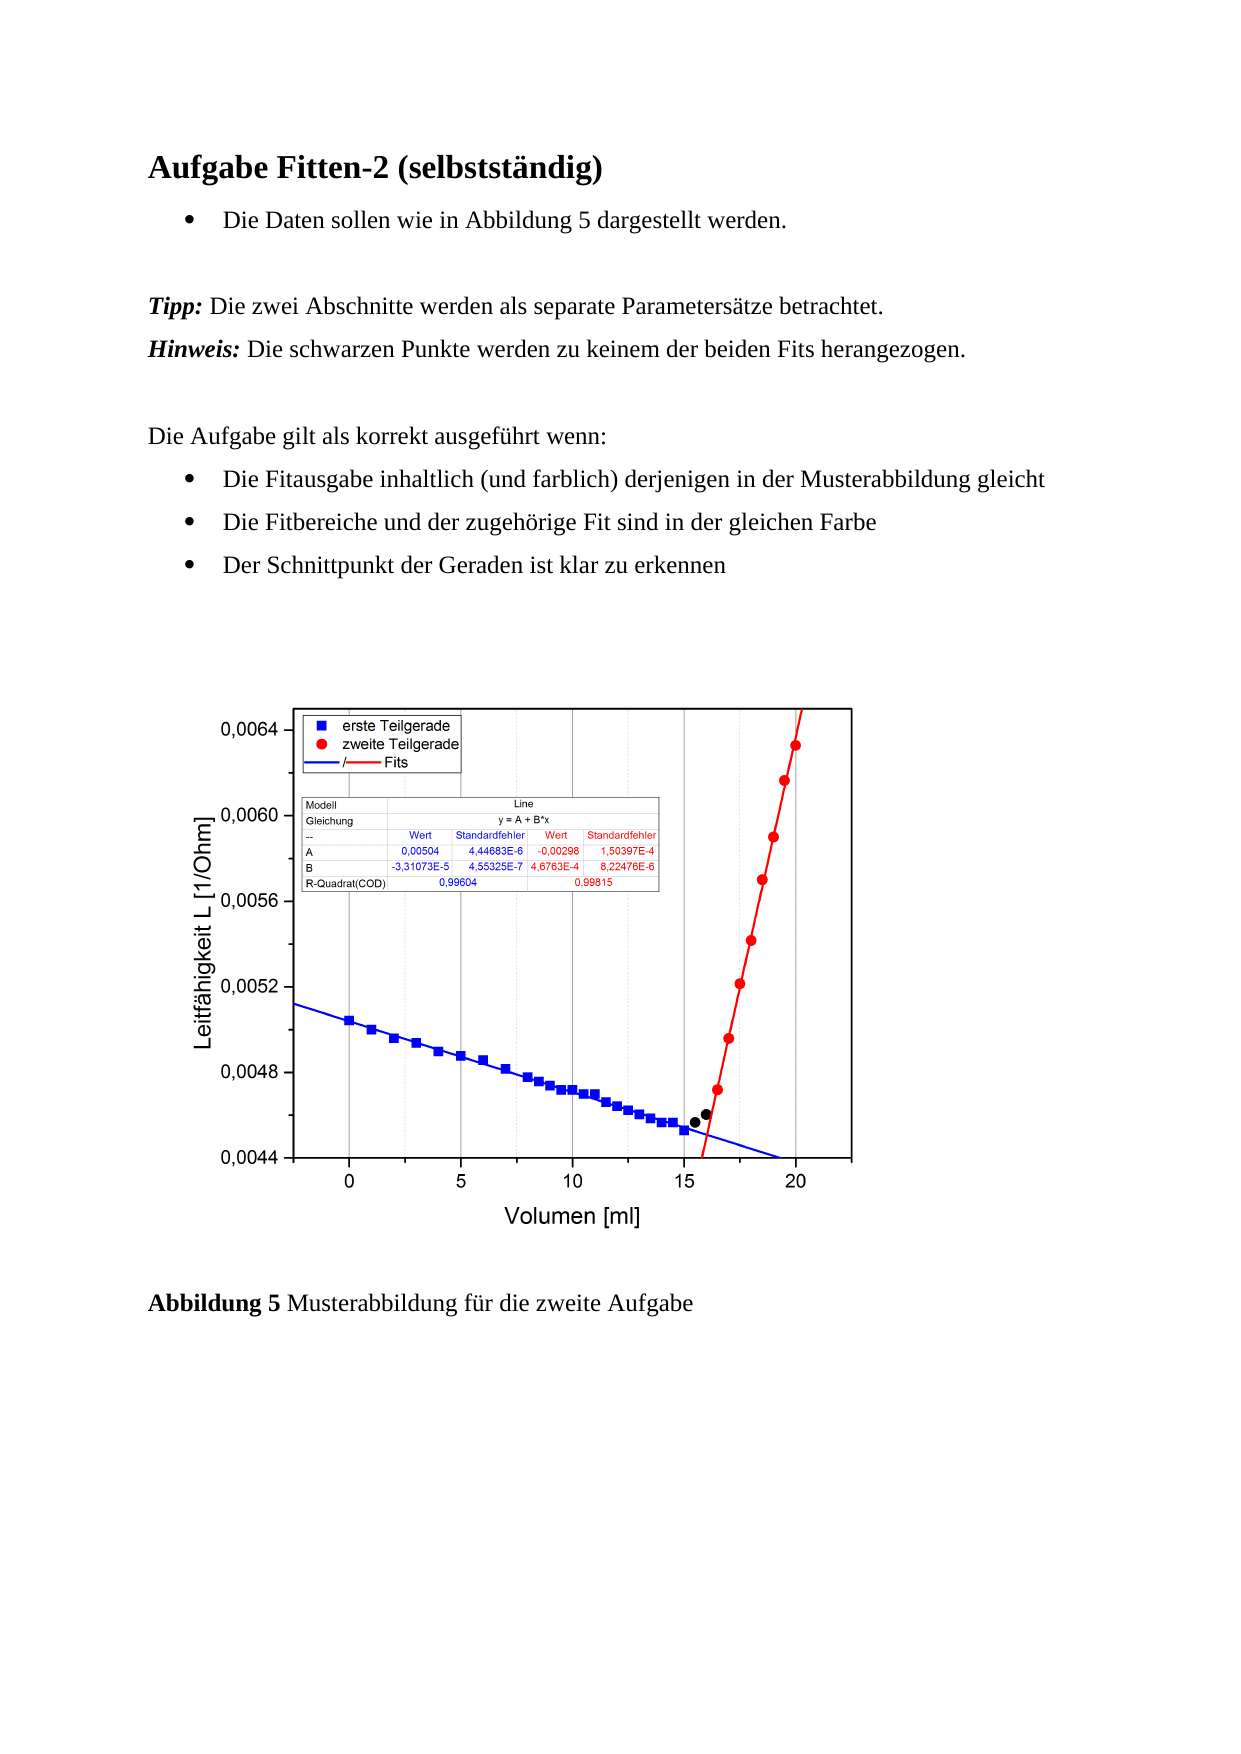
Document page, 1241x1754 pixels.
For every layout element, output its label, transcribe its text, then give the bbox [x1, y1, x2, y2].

list Die Fitausgabe inhaltlich (und farblich) derjenigen in der Musterabbildung gleicht [185, 464, 1093, 493]
list Die Daten sollen wie in Abbildung 5 dargestellt werden. [185, 205, 1093, 234]
list Die Fitbereiche und der zugehörige Fit sind in der gleichen Farbe [185, 507, 1093, 536]
list Der Schnittpunkt der Geraden ist klar zu erkennen [185, 550, 1093, 579]
text Hinweis: Die schwarzen Punkte werden zu keinem der beiden Fits herangezogen. [148, 334, 1093, 363]
text Tipp: Die zwei Abschnitte werden als separate Parametersätze betrachtet. [148, 291, 1093, 320]
list Die Aufgabe gilt als korrekt ausgeführt wenn: [148, 421, 1093, 449]
text Aufgabe Fitten-2 (selbstständig) [148, 148, 1093, 186]
picture [147, 636, 965, 1262]
